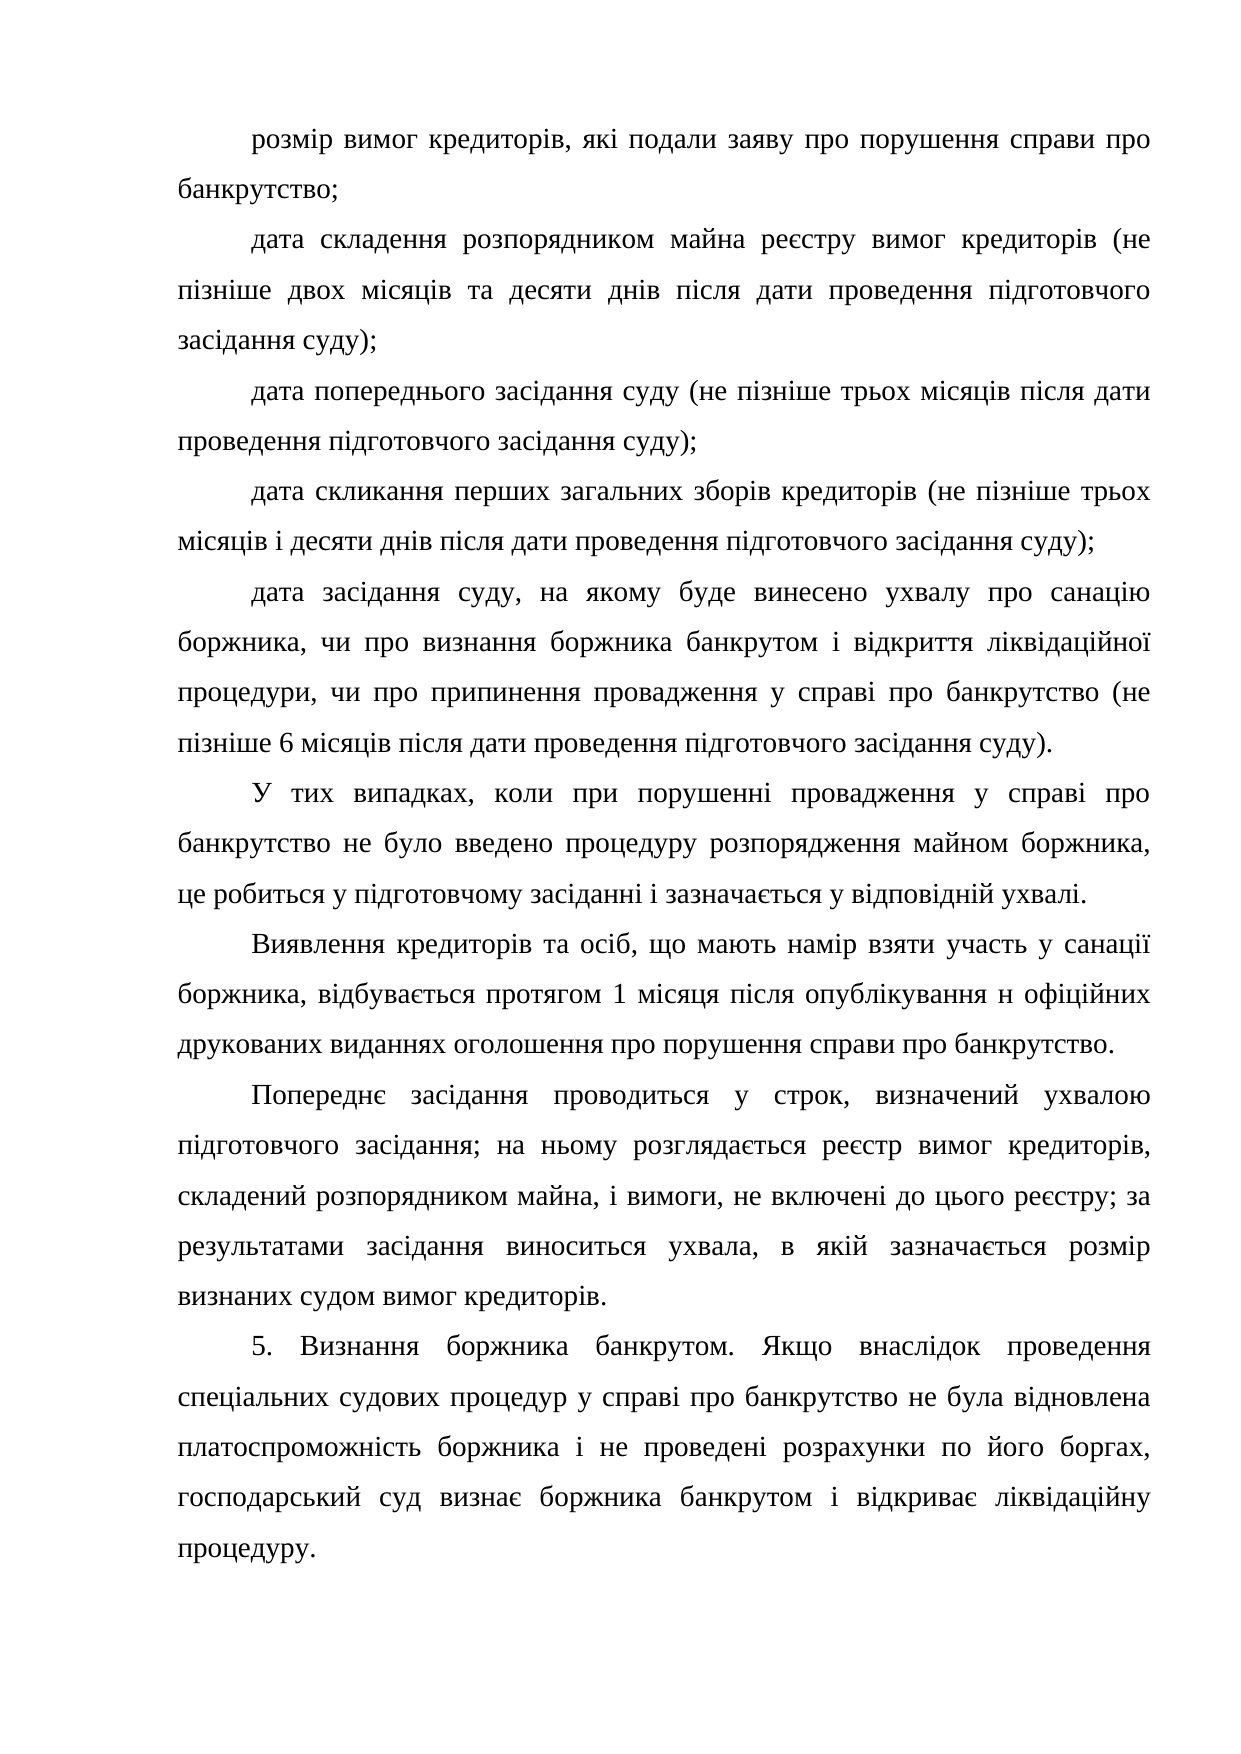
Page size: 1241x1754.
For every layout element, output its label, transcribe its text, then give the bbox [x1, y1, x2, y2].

text 5. Визнання боржника банкрутом. Якщо внаслідок проведення спеціальних судових процедур у справі про банкрутство не була відновлена платоспроможність боржника і не проведені розрахунки по його боргах, господарський суд визнає боржника банкрутом і відкриває ліквідаційну процедуру. [177, 1328, 1152, 1563]
text дата попереднього засідання суду (не пізніше трьох місяців після дати проведення підготовчого засідання суду); [177, 373, 1152, 456]
text У тих випадках, коли при порушенні провадження у справі про банкрутство не було введено процедуру розпорядження майном боржника, це робиться у підготовчому засіданні і зазначається у відповідній ухвалі. [177, 775, 1152, 909]
text розмір вимог кредиторів, які подали заяву про порушення справи про банкрутство; [177, 121, 1152, 205]
text Попереднє засідання проводиться у строк, визначений ухвалою підготовчого засідання; на ньому розглядається реєстр вимог кредиторів, складений розпорядником майна, і вимоги, не включені до цього реєстру; за результатами засідання виноситься ухвала, в якій зазначається розмір визнаних судом вимог кредиторів. [177, 1077, 1152, 1312]
text Виявлення кредиторів та осіб, що мають намір взяти участь у санації боржника, відбувається протягом 1 місяця після опублікування н офіційних друкованих виданнях оголошення про порушення справи про банкрутство. [177, 926, 1152, 1060]
text дата засідання суду, на якому буде винесено ухвалу про санацію боржника, чи про визнання боржника банкрутом і відкриття ліквідаційної процедури, чи про припинення провадження у справі про банкрутство (не пізніше 6 місяців після дати проведення підготовчого засідання суду). [177, 574, 1152, 758]
text дата скликання перших загальних зборів кредиторів (не пізніше трьох місяців і десяти днів після дати проведення підготовчого засідання суду); [177, 473, 1152, 557]
text дата складення розпорядником майна реєстру вимог кредиторів (не пізніше двох місяців та десяти днів після дати проведення підготовчого засідання суду); [177, 222, 1152, 356]
